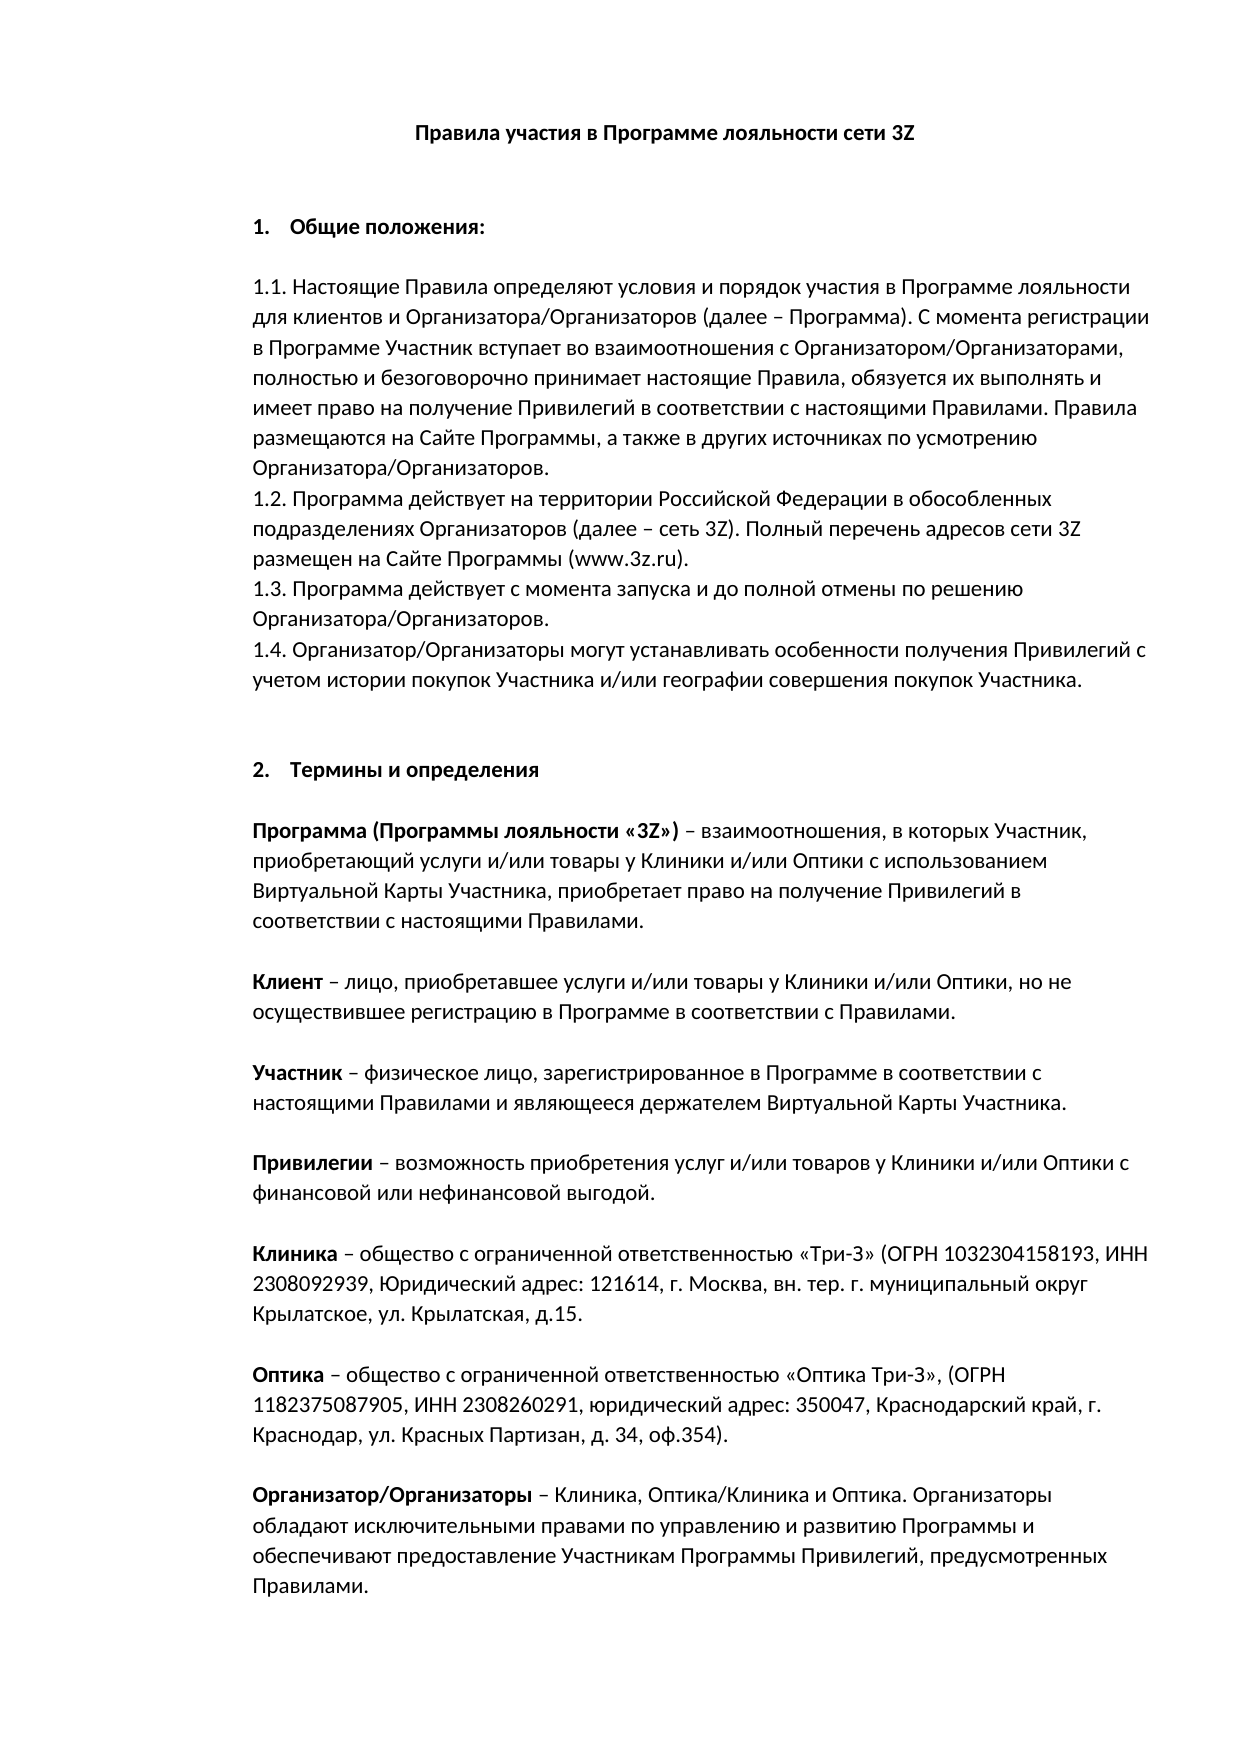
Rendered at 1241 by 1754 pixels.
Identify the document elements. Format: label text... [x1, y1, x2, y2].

list 1.4. Организатор/Организаторы могут устанавливать особенности получения Привилегий с учетом истории покупок Участника и/или географии совершения покупок Участника. [252, 635, 1152, 693]
list Клиент – лицо, приобретавшее услуги и/или товары у Клиники и/или Оптики, но не осуществившее регистрацию в Программе в соответствии с Правилами. [252, 967, 1152, 1025]
list Общие положения: [252, 212, 1152, 240]
list Программа (Программы лояльности «3Z») – взаимоотношения, в которых Участник, приобретающий услуги и/или товары у Клиники и/или Оптики с использованием Виртуальной Карты Участника, приобретает право на получение Привилегий в соответствии с настоящими Правилами. [252, 816, 1152, 935]
list Организатор/Организаторы – Клиника, Оптика/Клиника и Оптика. Организаторы обладают исключительными правами по управлению и развитию Программы и обеспечивают предоставление Участникам Программы Привилегий, предусмотренных Правилами. [252, 1481, 1152, 1599]
list Участник – физическое лицо, зарегистрированное в Программе в соответствии с настоящими Правилами и являющееся держателем Виртуальной Карты Участника. [252, 1058, 1152, 1116]
list 1.1. Настоящие Правила определяют условия и порядок участия в Программе лояльности для клиентов и Организатора/Организаторов (далее – Программа). С момента регистрации в Программе Участник вступает во взаимоотношения с Организатором/Организаторами, полностью и безоговорочно принимает настоящие Правила, обязуется их выполнять и имеет право на получение Привилегий в соответствии с настоящими Правилами. Правила размещаются на Сайте Программы, а также в других источниках по усмотрению Организатора/Организаторов. [252, 272, 1152, 482]
list Оптика – общество с ограниченной ответственностью «Оптика Три-З», (ОГРН 1182375087905, ИНН 2308260291, юридический адрес: 350047, Краснодарский край, г. Краснодар, ул. Красных Партизан, д. 34, оф.354). [252, 1360, 1152, 1448]
list Клиника – общество с ограниченной ответственностью «Три-З» (ОГРН 1032304158193, ИНН 2308092939, Юридический адрес: 121614, г. Москва, вн. тер. г. муниципальный округ Крылатское, ул. Крылатская, д.15. [252, 1239, 1152, 1327]
list 1.3. Программа действует с момента запуска и до полной отмены по решению Организатора/Организаторов. [252, 574, 1152, 633]
list 1.2. Программа действует на территории Российской Федерации в обособленных подразделениях Организаторов (далее – сеть 3Z). Полный перечень адресов сети 3Z размещен на Сайте Программы (www.3z.ru). [252, 484, 1152, 572]
list Термины и определения [252, 756, 1152, 784]
list Привилегии – возможность приобретения услуг и/или товаров у Клиники и/или Оптики с финансовой или нефинансовой выгодой. [252, 1148, 1152, 1207]
text Правила участия в Программе лояльности сети 3Z [177, 118, 1152, 146]
